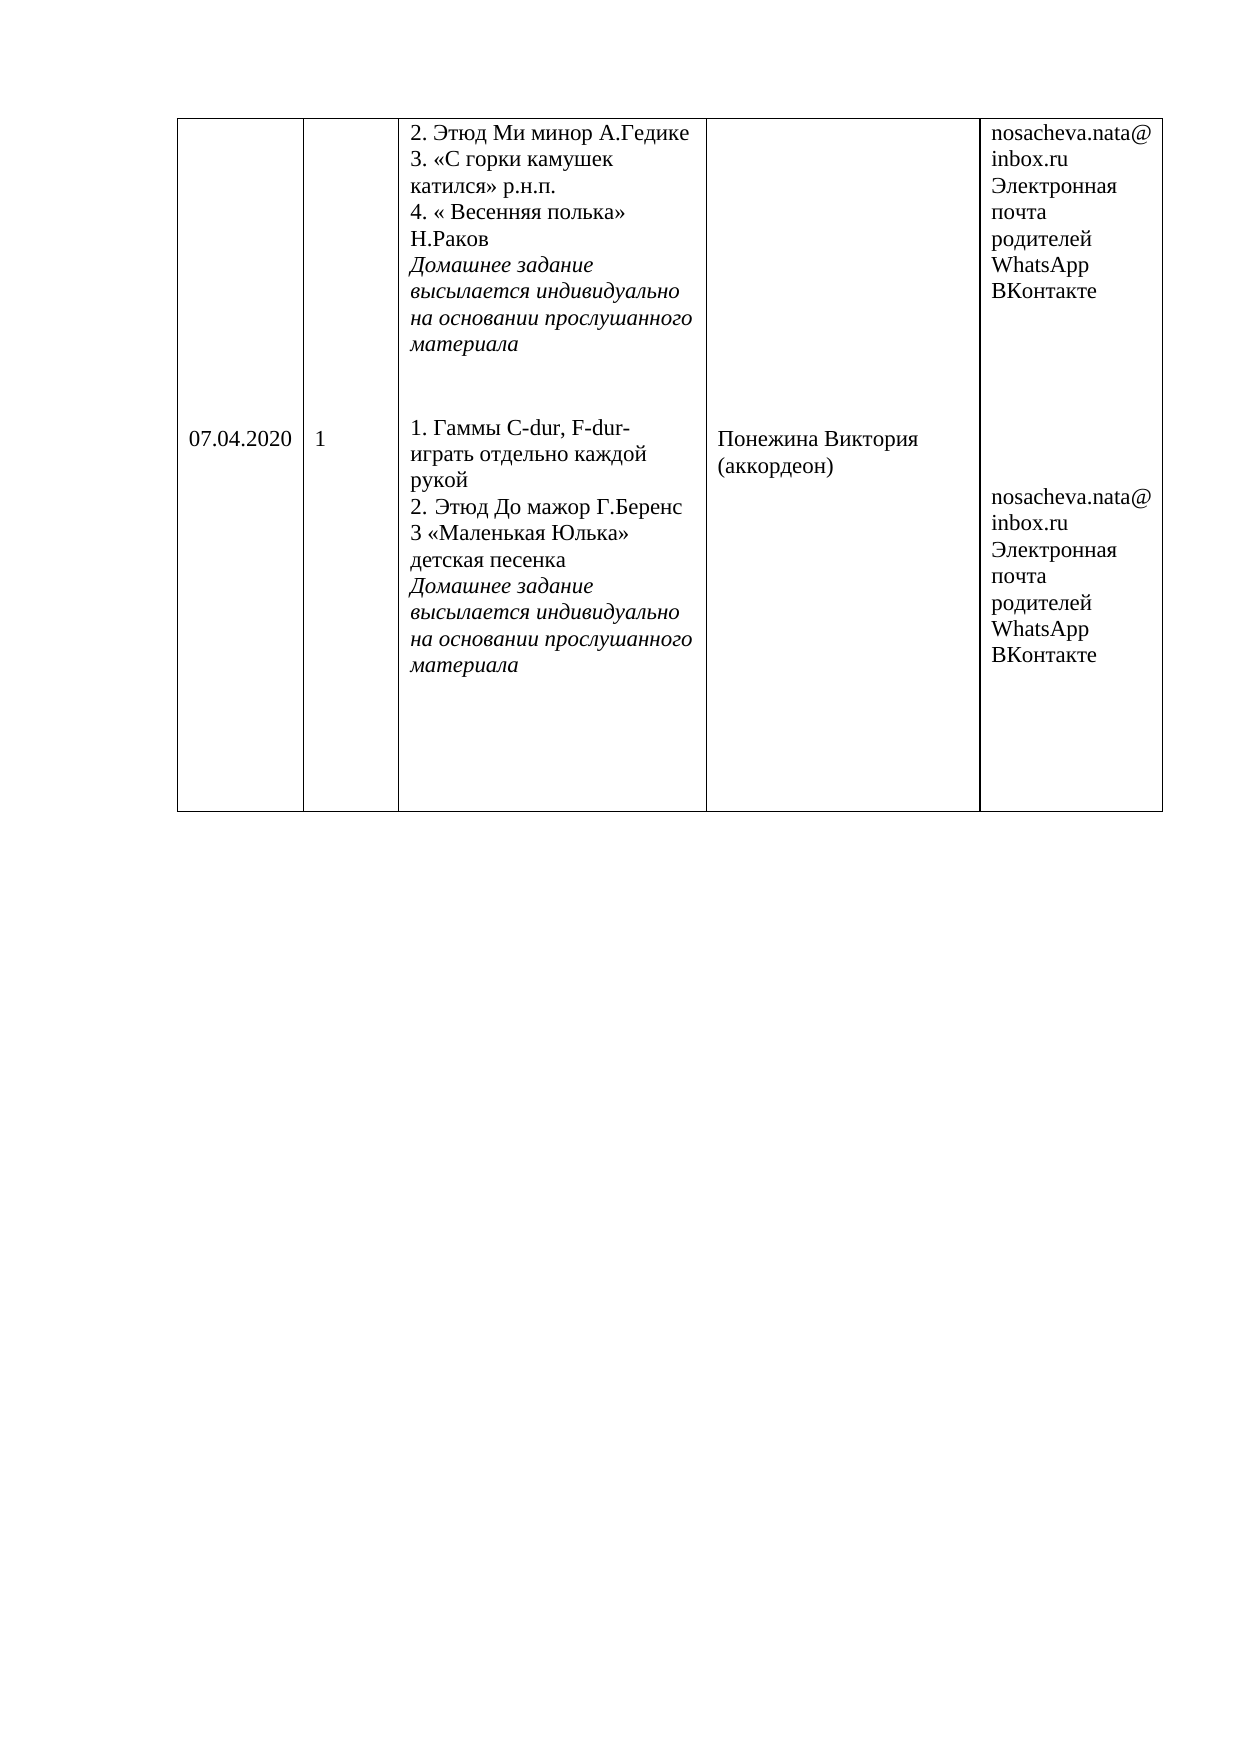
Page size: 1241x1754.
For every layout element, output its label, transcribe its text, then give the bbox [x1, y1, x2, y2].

table_cell 1 1 3 3 1 [304, 119, 398, 811]
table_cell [178, 119, 303, 811]
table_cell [399, 119, 706, 811]
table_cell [707, 119, 979, 811]
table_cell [981, 119, 1162, 811]
